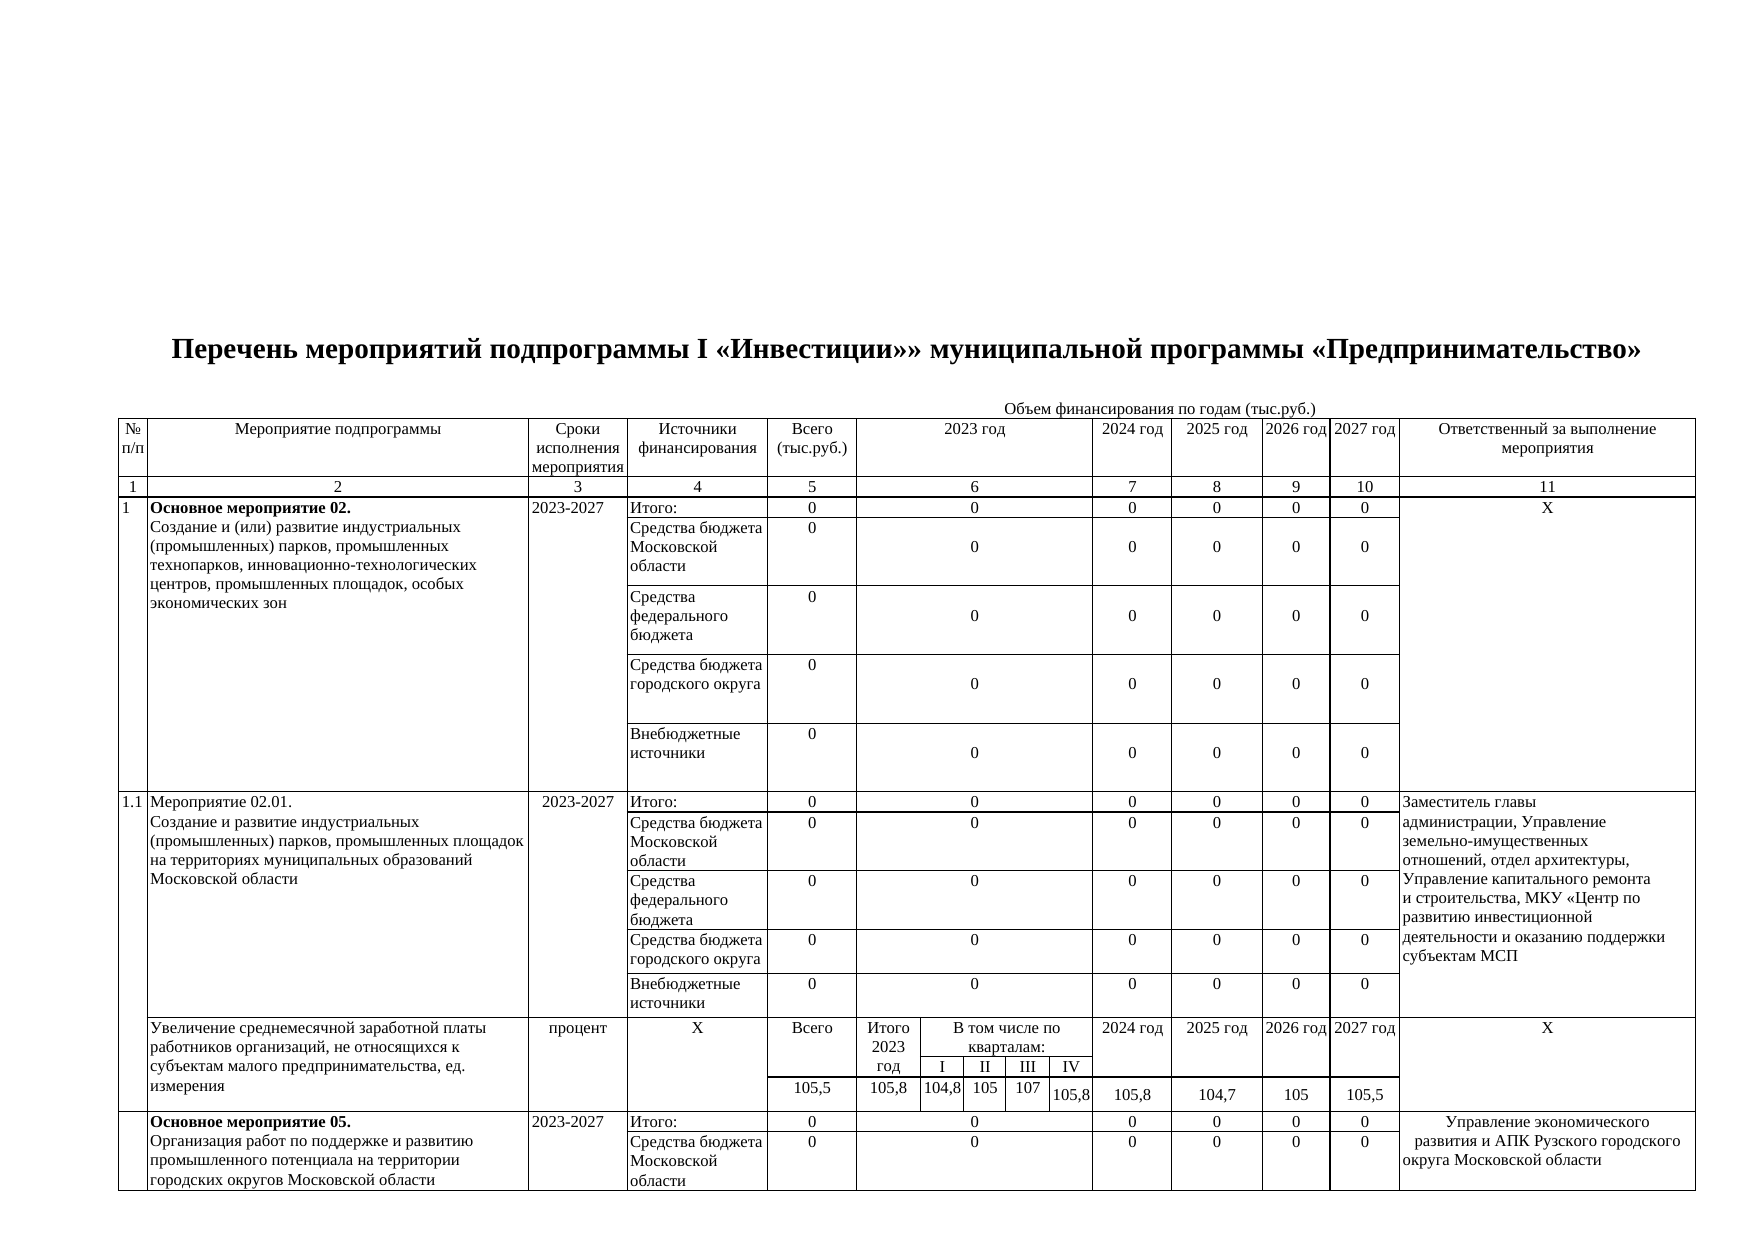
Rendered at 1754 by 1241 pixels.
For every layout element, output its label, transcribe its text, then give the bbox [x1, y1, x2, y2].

table_cell 0 [1093, 792, 1171, 811]
table_cell Итого: [628, 1112, 767, 1131]
table_cell 0 [768, 1112, 856, 1131]
table_cell 0 [857, 724, 1092, 791]
table_cell 0 [857, 498, 1092, 517]
table_cell 2025 год [1172, 1018, 1262, 1076]
table_cell 0 [1331, 586, 1399, 654]
table_cell 0 [1172, 813, 1262, 870]
table_cell 0 [1172, 1132, 1262, 1189]
table_cell 4 [628, 477, 767, 496]
table_cell III [1006, 1057, 1049, 1076]
table_cell Средства бюджета Московской области [628, 813, 767, 870]
table_cell 0 [1331, 974, 1399, 1017]
table_cell 0 [857, 930, 1092, 973]
table_cell 0 [1263, 1112, 1329, 1131]
table_cell В том числе по кварталам: [921, 1018, 1092, 1056]
table_cell Средства федерального бюджета [628, 586, 767, 654]
table_cell IV [1050, 1057, 1092, 1076]
table_cell 0 [768, 724, 856, 791]
table_cell 0 [1263, 930, 1329, 973]
table_cell 0 [1263, 724, 1329, 791]
table_cell 0 [1172, 586, 1262, 654]
table_cell 0 [768, 498, 856, 517]
table_cell Средства федерального бюджета [628, 871, 767, 928]
table_cell 0 [1331, 871, 1399, 928]
table_cell 0 [1093, 813, 1171, 870]
table_cell 0 [1263, 792, 1329, 811]
table_header Источники финансирования [628, 419, 767, 476]
table_cell 0 [1172, 518, 1262, 585]
table_cell 11 [1400, 477, 1695, 496]
table_cell 0 [768, 655, 856, 723]
table_cell 0 [768, 930, 856, 973]
table_cell 0 [1093, 1112, 1171, 1131]
table_cell 0 [857, 792, 1092, 811]
table_cell 2023-2027 [529, 792, 627, 1017]
table_cell 107 [1006, 1078, 1049, 1111]
table_cell Итого 2023 год [857, 1018, 920, 1076]
table_cell 0 [1172, 792, 1262, 811]
table_cell Итого: [628, 498, 767, 517]
table_header 2026 год [1263, 419, 1329, 476]
table_cell 0 [1263, 1132, 1329, 1189]
table_header Мероприятие подпрограммы [148, 419, 528, 476]
table_cell 0 [1263, 871, 1329, 928]
table_cell 0 [1263, 498, 1329, 517]
table_cell 105,8 [1050, 1078, 1092, 1111]
table_cell 0 [1331, 1112, 1399, 1131]
table_cell 0 [1093, 871, 1171, 928]
table_cell 105 [964, 1078, 1005, 1111]
table_cell 1.1 [119, 792, 147, 1111]
table_cell 10 [1331, 477, 1399, 496]
text Перечень мероприятий подпрограммы I «Инвестиции»» муниципальной программы «Предпринимательство» [118, 331, 1695, 365]
table_cell 7 [1093, 477, 1171, 496]
table_cell 0 [1263, 974, 1329, 1017]
table_cell 0 [857, 655, 1092, 723]
table_cell 0 [1331, 498, 1399, 517]
table_cell 2 [148, 477, 528, 496]
table_cell 2024 год [1093, 1018, 1171, 1076]
table_header № п/п [119, 419, 147, 476]
table_cell 0 [1331, 813, 1399, 870]
table_cell 0 [1331, 518, 1399, 585]
table_cell 0 [768, 813, 856, 870]
table_cell 0 [1093, 498, 1171, 517]
table_cell 0 [768, 974, 856, 1017]
table_header 2025 год [1172, 419, 1262, 476]
table_cell Заместитель главы администрации, Управление земельно-имущественных отношений, отдел архитектуры, Управление капитального ремонта и строительства, МКУ «Центр по развитию инвестиционной деятельности и оказанию поддержки субъектам МСП [1400, 792, 1695, 1017]
table_cell 0 [1263, 586, 1329, 654]
table_cell 2023-2027 [529, 498, 627, 791]
table_cell 0 [1093, 518, 1171, 585]
table_cell 0 [1093, 586, 1171, 654]
table_cell 104,7 [1172, 1078, 1262, 1111]
table_cell 0 [1263, 813, 1329, 870]
table_cell 0 [768, 792, 856, 811]
table_cell 5 [768, 477, 856, 496]
table_cell 0 [857, 586, 1092, 654]
table_cell 8 [1172, 477, 1262, 496]
table_cell 0 [768, 1132, 856, 1189]
table_cell 0 [857, 518, 1092, 585]
table_cell 0 [1331, 1132, 1399, 1189]
table_cell 0 [1331, 655, 1399, 723]
table_cell 0 [768, 518, 856, 585]
table_header Сроки исполнения мероприятия [529, 419, 627, 476]
table_cell Основное мероприятие 02. Создание и (или) развитие индустриальных (промышленных) парков, промышленных технопарков, инновационно-технологических центров, промышленных площадок, особых экономических зон [148, 498, 528, 791]
table_cell Итого: [628, 792, 767, 811]
table_cell 0 [1331, 792, 1399, 811]
table_cell 105 [1263, 1078, 1329, 1111]
table_cell 0 [1172, 974, 1262, 1017]
table_cell 0 [1172, 871, 1262, 928]
table_cell 0 [1172, 655, 1262, 723]
table_cell 0 [1331, 724, 1399, 791]
table_cell Увеличение среднемесячной заработной платы работников организаций, не относящихся к субъектам малого предпринимательства, ед. измерения [148, 1018, 528, 1111]
table_cell 2027 год [1331, 1018, 1399, 1076]
table_cell 2023-2027 [529, 1112, 627, 1189]
table_cell процент [529, 1018, 627, 1111]
table_cell Средства бюджета городского округа [628, 655, 767, 723]
table_cell 0 [1172, 498, 1262, 517]
table_cell 105,8 [1093, 1078, 1171, 1111]
table_cell Средства бюджета Московской области [628, 1132, 767, 1189]
table_cell Средства бюджета Московской области [628, 518, 767, 585]
table_header 2024 год [1093, 419, 1171, 476]
table_cell 0 [1331, 930, 1399, 973]
table_cell 0 [1093, 930, 1171, 973]
table_cell 0 [857, 1132, 1092, 1189]
table_cell 2026 год [1263, 1018, 1329, 1076]
table_cell 105,5 [768, 1078, 856, 1111]
table_cell 0 [1263, 518, 1329, 585]
table_cell Внебюджетные источники [628, 974, 767, 1017]
table_cell 0 [1093, 1132, 1171, 1189]
table_header 2023 год [857, 419, 1092, 476]
table_cell Всего [768, 1018, 856, 1076]
table_cell Внебюджетные источники [628, 724, 767, 791]
table_cell 0 [1093, 974, 1171, 1017]
table_cell 0 [1093, 655, 1171, 723]
table_cell 0 [1093, 724, 1171, 791]
table_cell 0 [857, 1112, 1092, 1131]
table_cell Х [628, 1018, 767, 1111]
table_cell 0 [768, 586, 856, 654]
table_cell 105,5 [1331, 1078, 1399, 1111]
table_cell 104,8 [921, 1078, 963, 1111]
table_cell 1 [119, 498, 147, 791]
table_cell Основное мероприятие 05. Организация работ по поддержке и развитию промышленного потенциала на территории городских округов Московской области [148, 1112, 528, 1189]
table_cell Мероприятие 02.01. Создание и развитие индустриальных (промышленных) парков, промышленных площадок на территориях муниципальных образований Московской области [148, 792, 528, 1017]
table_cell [1400, 1112, 1695, 1189]
table_header Всего (тыс.руб.) [768, 419, 856, 476]
text Объем финансирования по годам (тыс.руб.) [118, 398, 1695, 418]
table_cell 3 [529, 477, 627, 496]
table_cell I [921, 1057, 963, 1076]
table_cell 0 [1172, 930, 1262, 973]
table_cell 6 [857, 477, 1092, 496]
table_cell 0 [857, 974, 1092, 1017]
table_cell Х [1400, 498, 1695, 791]
table_cell II [964, 1057, 1005, 1076]
table_cell Средства бюджета городского округа [628, 930, 767, 973]
table_cell 0 [1172, 724, 1262, 791]
table_cell 0 [857, 871, 1092, 928]
table_cell 0 [1172, 1112, 1262, 1131]
table_cell 0 [1263, 655, 1329, 723]
table_cell Х [1400, 1018, 1695, 1111]
table_cell [119, 1112, 147, 1189]
table_cell 0 [768, 871, 856, 928]
table_header 2027 год [1331, 419, 1399, 476]
table_cell 9 [1263, 477, 1329, 496]
table_cell 0 [857, 813, 1092, 870]
table_cell 105,8 [857, 1078, 920, 1111]
table_cell 1 [119, 477, 147, 496]
table_header Ответственный за выполнение мероприятия [1400, 419, 1695, 476]
